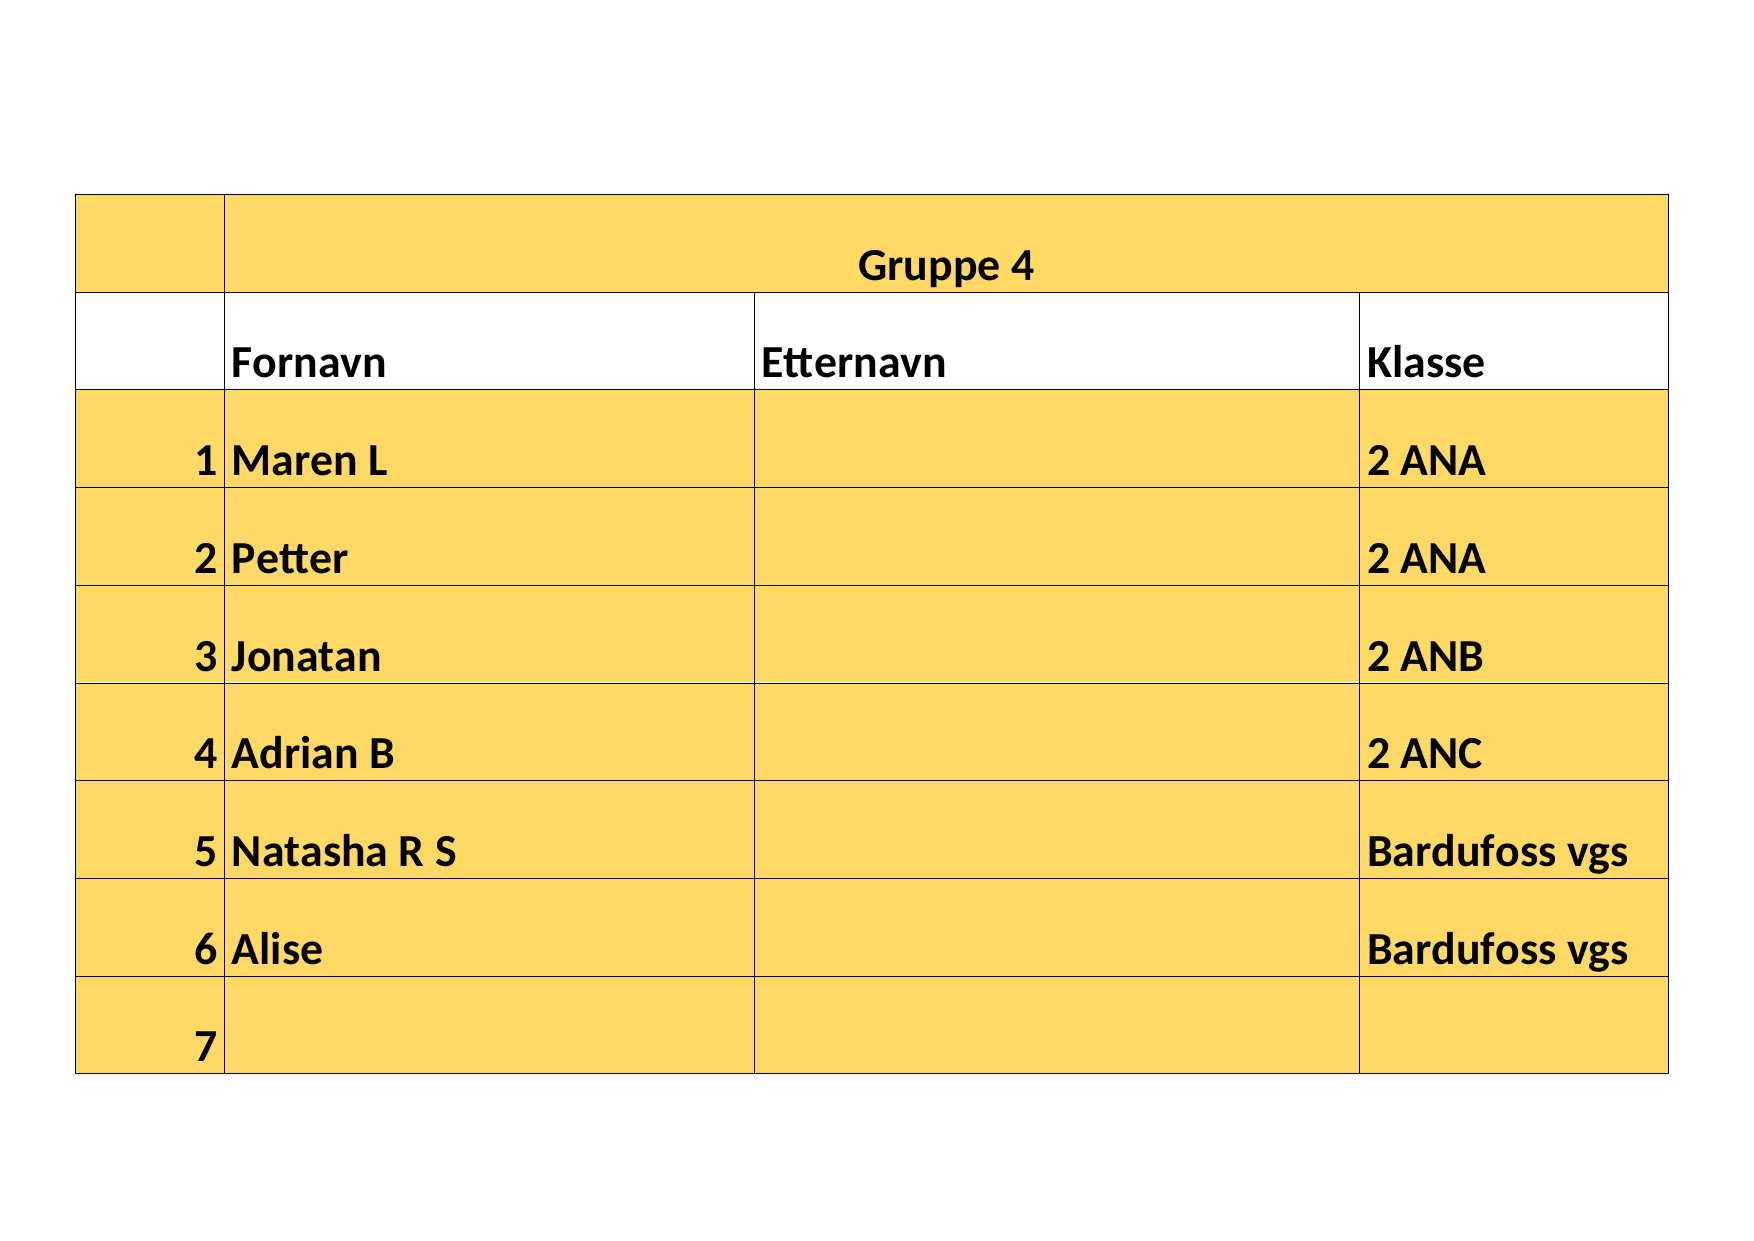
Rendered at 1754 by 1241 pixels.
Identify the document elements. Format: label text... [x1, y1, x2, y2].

table_cell Etternavn [755, 293, 1359, 389]
table_cell [755, 879, 1359, 976]
table_cell 1 [76, 390, 224, 487]
table_cell Fornavn [225, 293, 754, 389]
table_cell 3 [76, 586, 224, 682]
table_cell 2 ANA [1360, 488, 1668, 585]
table_cell Petter [225, 488, 754, 585]
table_header Gruppe 4 [225, 195, 1668, 292]
table_cell [1360, 977, 1668, 1073]
table_cell Bardufoss vgs [1360, 781, 1668, 878]
table_cell [755, 684, 1359, 780]
table_cell 2 ANA [1360, 390, 1668, 487]
table_cell 2 ANC [1360, 684, 1668, 780]
table_cell 2 ANB [1360, 586, 1668, 682]
table_cell Jonatan [225, 586, 754, 682]
table_cell [755, 390, 1359, 487]
table_cell [225, 977, 754, 1073]
table_cell [755, 586, 1359, 682]
table_cell Bardufoss vgs [1360, 879, 1668, 976]
table_cell Natasha R S [225, 781, 754, 878]
table_header [76, 195, 224, 292]
table_cell Alise [225, 879, 754, 976]
table_cell [755, 977, 1359, 1073]
table_cell Maren L [225, 390, 754, 487]
table_cell [755, 781, 1359, 878]
table_cell 4 [76, 684, 224, 780]
table_cell Klasse [1360, 293, 1668, 389]
table_cell [755, 488, 1359, 585]
table_cell 7 [76, 977, 224, 1073]
table_cell 6 [76, 879, 224, 976]
table_cell 2 [76, 488, 224, 585]
table_cell [76, 293, 224, 389]
table_cell 5 [76, 781, 224, 878]
table_cell Adrian B [225, 684, 754, 780]
